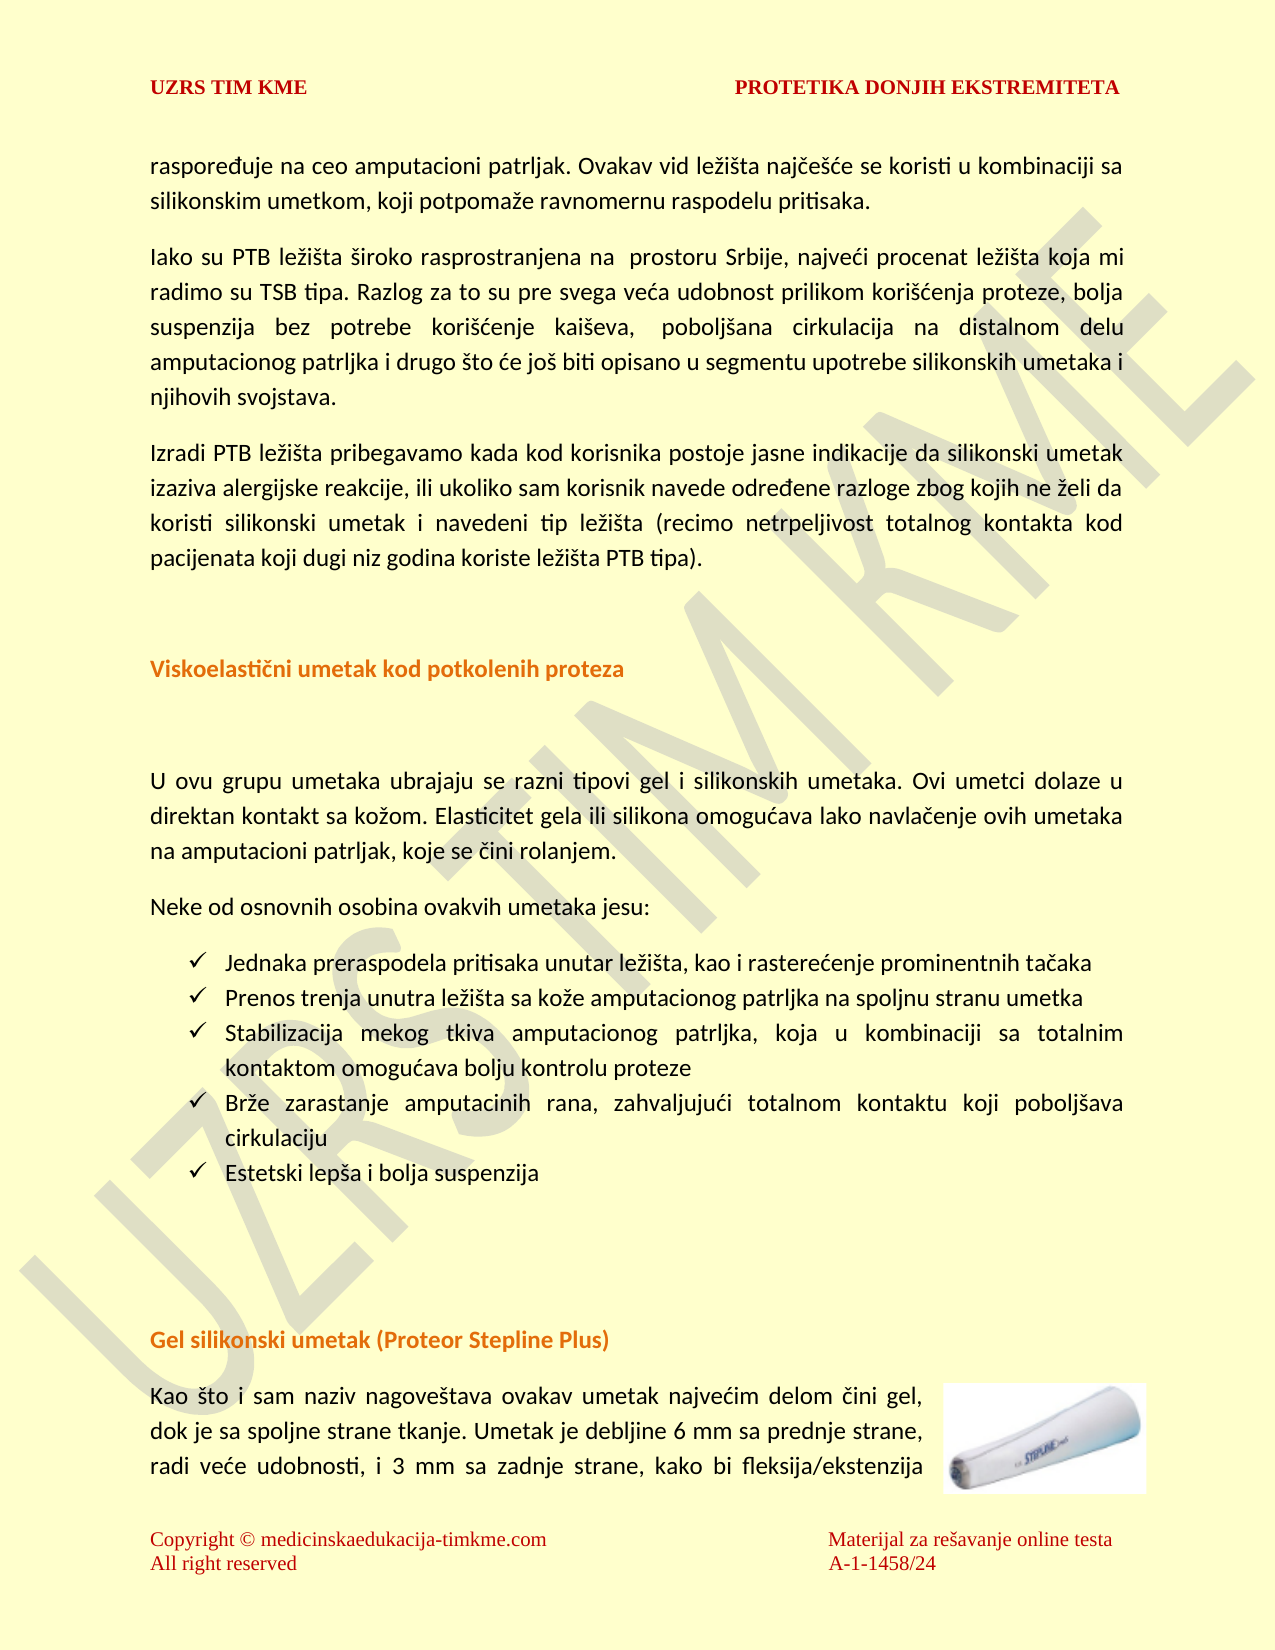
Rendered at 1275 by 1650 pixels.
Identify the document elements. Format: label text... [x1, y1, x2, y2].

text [150, 150, 1125, 216]
list Jednaka preraspodela pritisaka unutar ležišta, kao i rasterećenje prominentnih tačaka [187, 947, 1125, 977]
text Iako su PTB ležišta široko rasprostranjena na prostoru Srbije, najveći procenat ležišta koja mi radimo su TSB tipa. Razlog za to su pre svega veća udobnost prilikom korišćenja proteze, bolja suspenzija bez potrebe korišćenje kaiševa, poboljšana cirkulacija na distalnom delu amputacionog patrljka i drugo što će još biti opisano u segmentu upotrebe silikonskih umetaka i njihovih svojstava. [150, 241, 1125, 411]
text U ovu grupu umetaka ubrajaju se razni tipovi gel i silikonskih umetaka. Ovi umetci dolaze u direktan kontakt sa kožom. Elasticitet gela ili silikona omogućava lako navlačenje ovih umetaka na amputacioni patrljak, koje se čini rolanjem. [150, 765, 1125, 866]
picture [943, 1383, 1146, 1493]
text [150, 1380, 1125, 1481]
list Prenos trenja unutra ležišta sa kože amputacionog patrljka na spoljnu stranu umetka [187, 982, 1125, 1012]
text Gel silikonski umetak (Proteor Stepline Plus) [150, 1324, 1125, 1355]
text Neke od osnovnih osobina ovakvih umetaka jesu: [150, 891, 1125, 921]
text Izradi PTB ležišta pribegavamo kada kod korisnika postoje jasne indikacije da silikonski umetak izaziva alergijske reakcije, ili ukoliko sam korisnik navede određene razloge zbog kojih ne želi da koristi silikonski umetak i navedeni tip ležišta (recimo netrpeljivost totalnog kontakta kod pacijenata koji dugi niz godina koriste ležišta PTB tipa). [150, 437, 1125, 572]
list Estetski lepša i bolja suspenzija [187, 1157, 1125, 1187]
list Brže zarastanje amputacinih rana, zahvaljujući totalnom kontaktu koji poboljšava cirkulaciju [187, 1087, 1125, 1152]
text Viskoelastični umetak kod potkolenih proteza [150, 653, 1125, 684]
list Stabilizacija mekog tkiva amputacionog patrljka, koja u kombinaciji sa totalnim kontaktom omogućava bolju kontrolu proteze [187, 1017, 1125, 1082]
